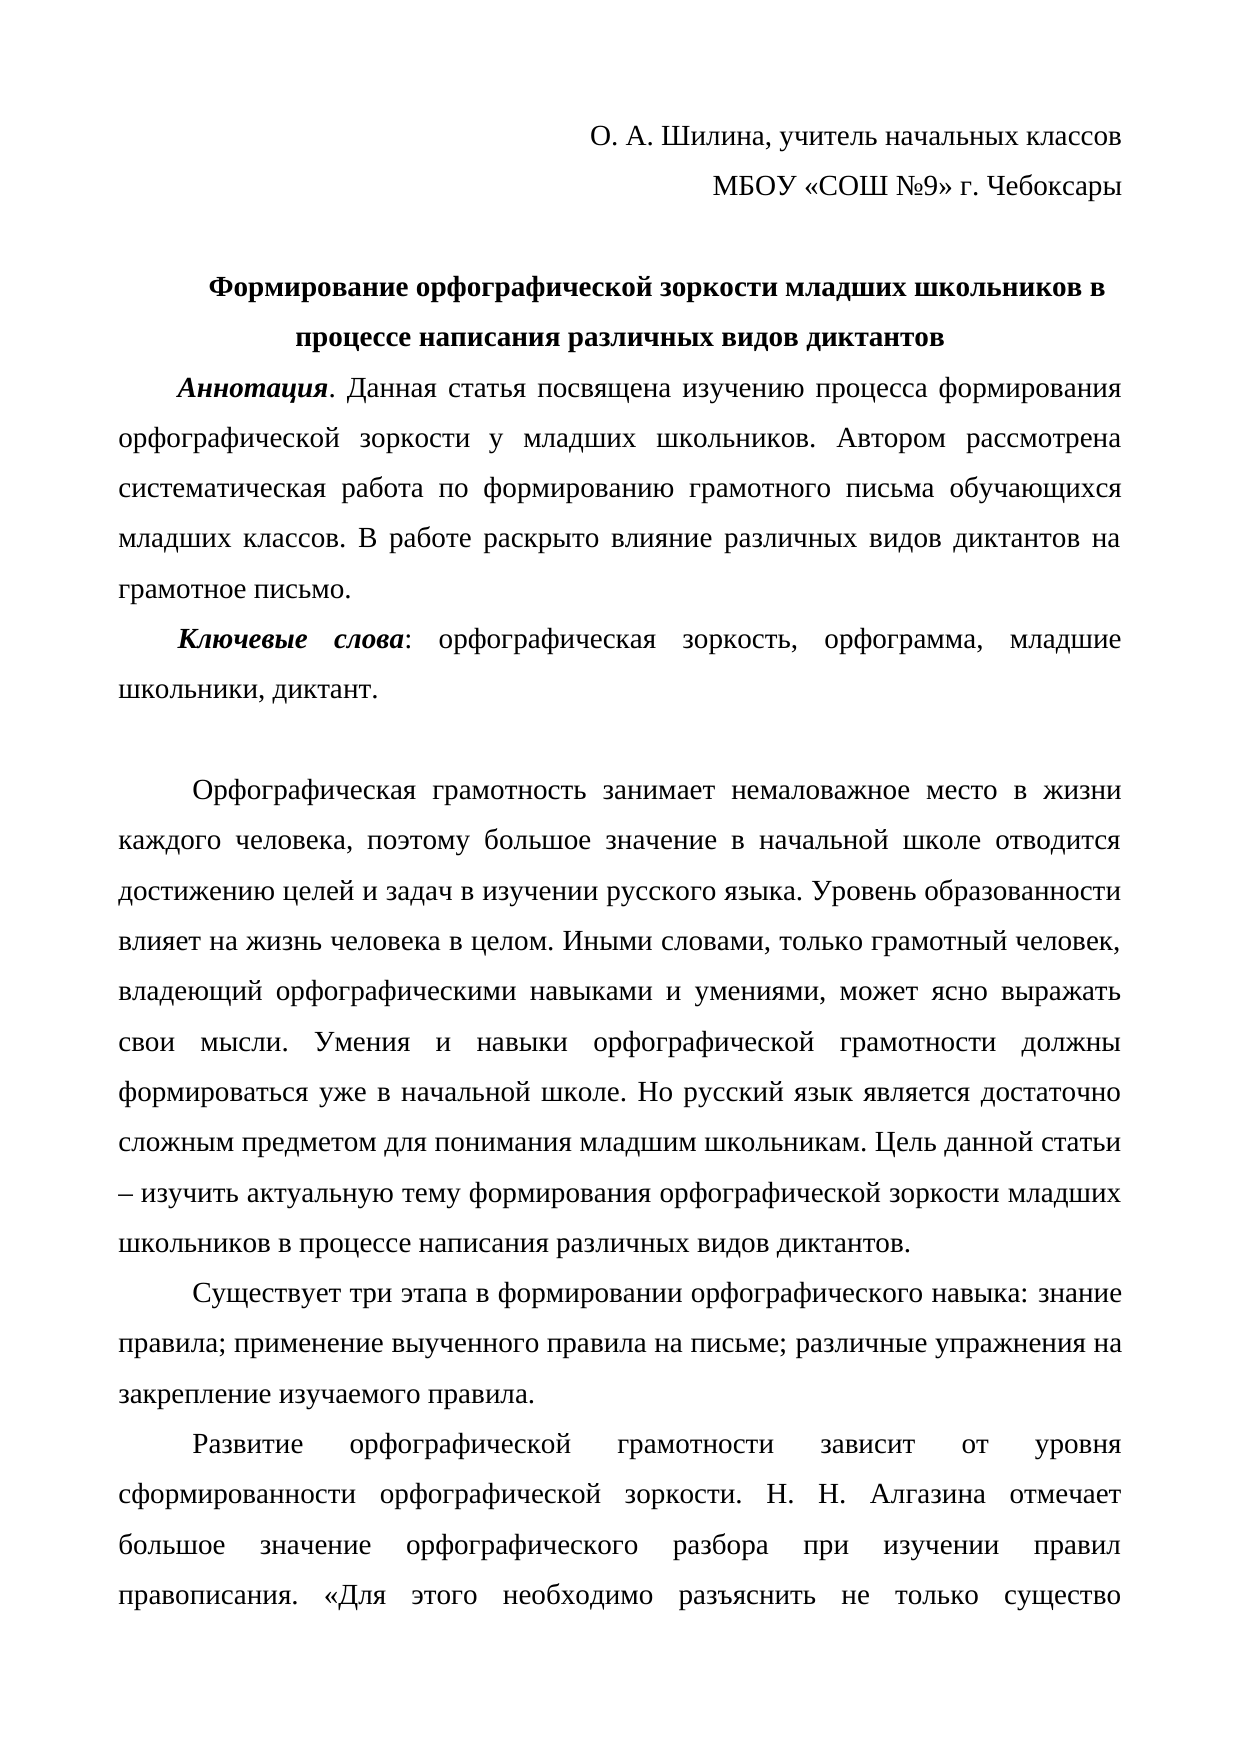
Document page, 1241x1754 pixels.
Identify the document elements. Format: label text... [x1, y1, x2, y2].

text Аннотация. Данная статья посвящена изучению процесса формирования орфографической зоркости у младших школьников. Автором рассмотрена систематическая работа по формированию грамотного письма обучающихся младших классов. В работе раскрыто влияние различных видов диктантов на грамотное письмо. [118, 370, 1122, 521]
text Ключевые слова: орфографическая зоркость, орфограмма, младшие школьники, диктант. [118, 621, 1122, 705]
text Аннотация. Данная статья посвящена изучению процесса формирования орфографической зоркости у младших школьников. Автором рассмотрена систематическая работа по формированию грамотного письма обучающихся младших классов. В работе раскрыто влияние различных видов диктантов на грамотное письмо. [118, 554, 1122, 604]
text Орфографическая грамотность занимает немаловажное место в жизни каждого человека, поэтому большое значение в начальной школе отводится достижению целей и задач в изучении русского языка. Уровень образованности влияет на жизнь человека в целом. Иными словами, только грамотный человек, владеющий орфографическими навыками и умениями, может ясно выражать свои мысли. Умения и навыки орфографической грамотности должны формироваться уже в начальной школе. Но русский язык является достаточно сложным предметом для понимания младшим школьникам. Цель данной статьи – изучить актуальную тему формирования орфографической зоркости младших школьников в процессе написания различных видов диктантов. [118, 772, 1122, 1258]
text Существует три этапа в формировании орфографического навыка: знание правила; применение выученного правила на письме; различные упражнения на закрепление изучаемого правила. [118, 1275, 1122, 1409]
text Формирование орфографической зоркости младших школьников в процессе написания различных видов диктантов [118, 269, 1122, 353]
text МБОУ «СОШ №9» г. Чебоксары [118, 168, 1122, 202]
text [118, 1426, 1122, 1611]
text О. А. Шилина, учитель начальных классов [118, 118, 1122, 152]
